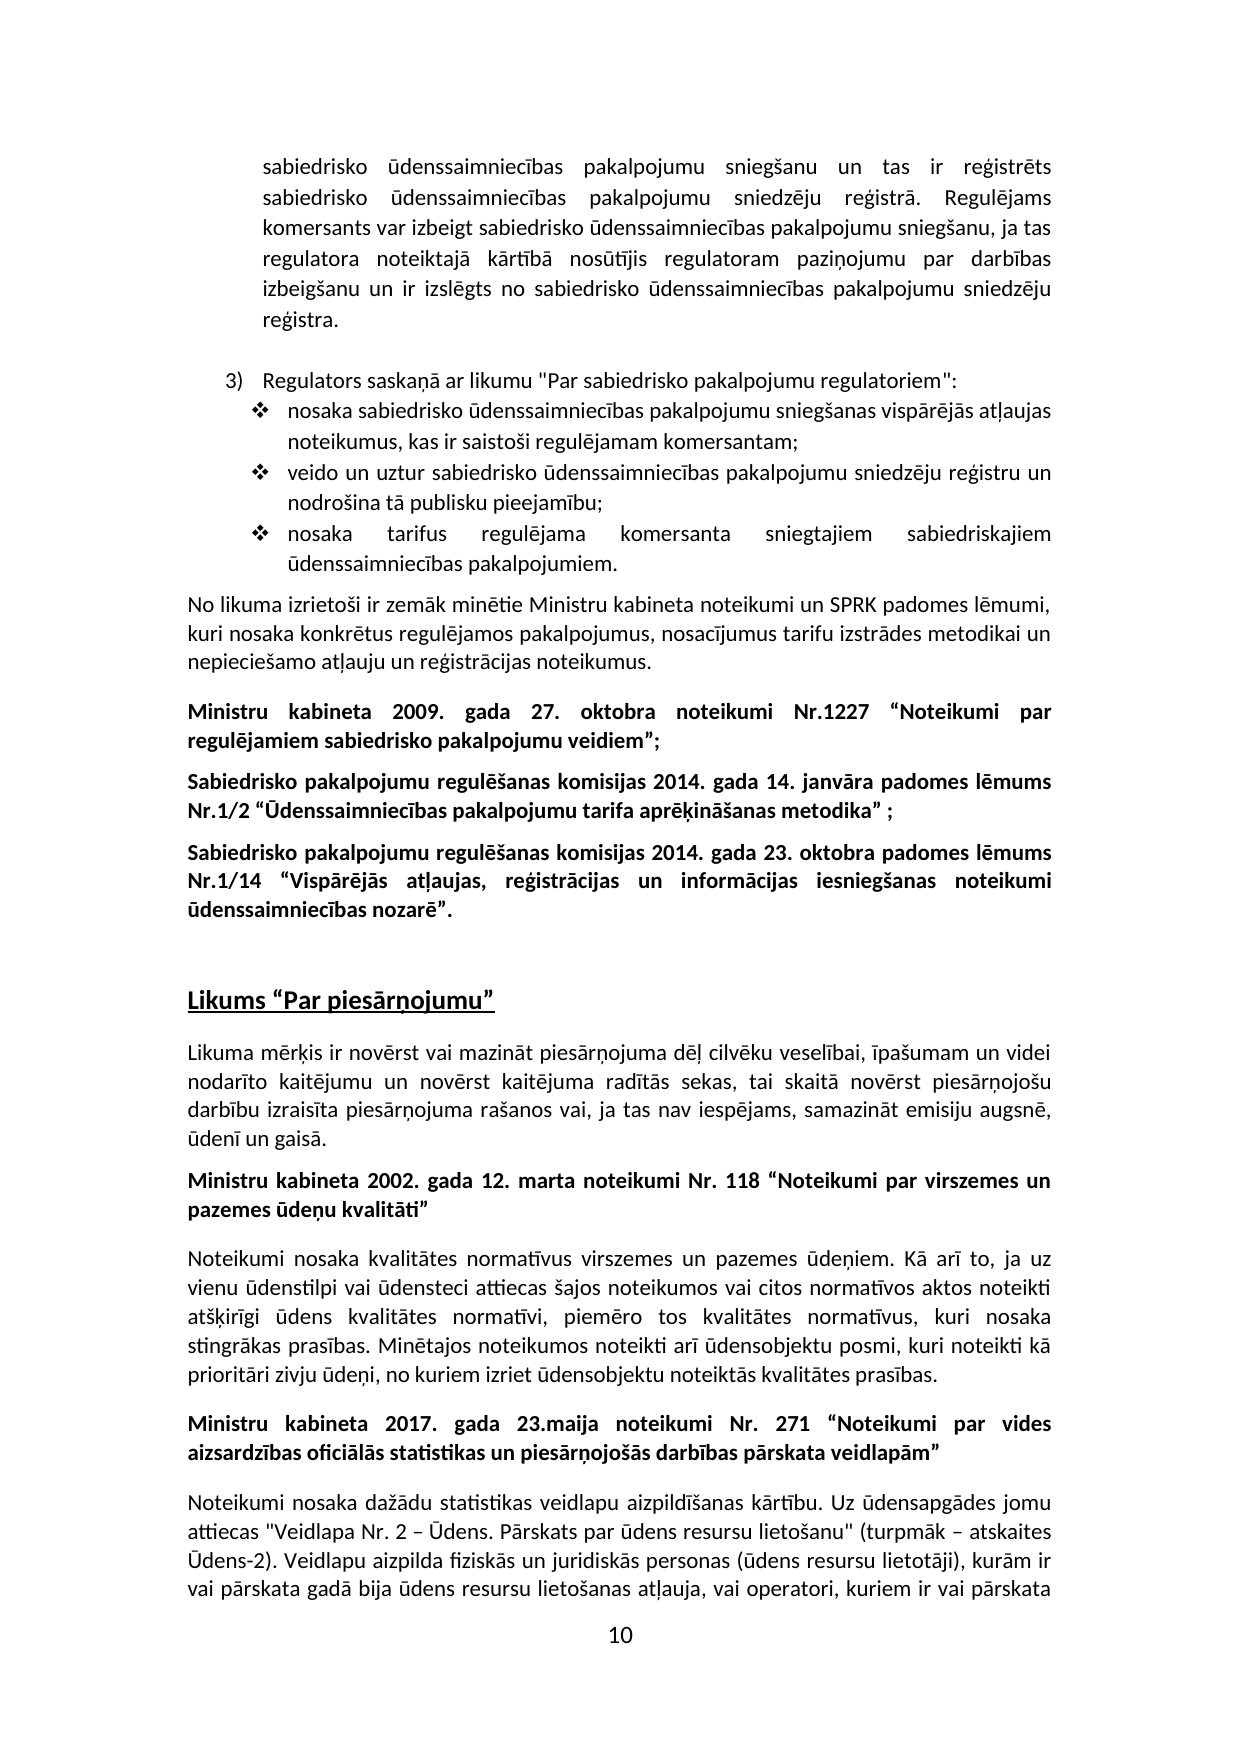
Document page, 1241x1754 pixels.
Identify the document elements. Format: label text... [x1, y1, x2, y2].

list nosaka sabiedrisko ūdenssaimniecības pakalpojumu sniegšanas vispārējās atļaujas noteikumus, kas ir saistoši regulējamam komersantam; [250, 394, 1053, 455]
list Likuma mērķis ir novērst vai mazināt piesārņojuma dēļ cilvēku veselībai, īpašumam un videi nodarīto kaitējumu un novērst kaitējuma radītās sekas, tai skaitā novērst piesārņojošu darbību izraisīta piesārņojuma rašanos vai, ja tas nav iespējams, samazināt emisiju augsnē, ūdenī un gaisā. [187, 1124, 1053, 1152]
text Sabiedrisko pakalpojumu regulēšanas komisijas 2014. gada 14. janvāra padomes lēmums Nr.1/2 “Ūdenssaimniecības pakalpojumu tarifa aprēķināšanas metodika” ; [187, 767, 1053, 824]
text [187, 1488, 1053, 1603]
list nosaka tarifus regulējama komersanta sniegtajiem sabiedriskajiem ūdenssaimniecības pakalpojumiem. [250, 516, 1053, 577]
text Ministru kabineta 2002. gada 12. marta noteikumi Nr. 118 “Noteikumi par virszemes un pazemes ūdeņu kvalitāti” [187, 1166, 1053, 1223]
text No likuma izrietoši ir zemāk minētie Ministru kabineta noteikumi un SPRK padomes lēmumi, kuri nosaka konkrētus regulējamos pakalpojumus, nosacījumus tarifu izstrādes metodikai un nepieciešamo atļauju un reģistrācijas noteikumus. [187, 590, 1053, 676]
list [225, 150, 1053, 333]
text Sabiedrisko pakalpojumu regulēšanas komisijas 2014. gada 23. oktobra padomes lēmums Nr.1/14 “Vispārējās atļaujas, reģistrācijas un informācijas iesniegšanas noteikumi ūdenssaimniecības nozarē”. [187, 838, 1053, 923]
list Regulators saskaņā ar likumu "Par sabiedrisko pakalpojumu regulatoriem": [225, 364, 1053, 394]
text Ministru kabineta 2017. gada 23.maija noteikumi Nr. 271 “Noteikumi par vides aizsardzības oficiālās statistikas un piesārņojošās darbības pārskata veidlapām” [187, 1409, 1053, 1466]
text Likums “Par piesārņojumu” [187, 983, 1053, 1016]
text Ministru kabineta 2009. gada 27. oktobra noteikumi Nr.1227 “Noteikumi par regulējamiem sabiedrisko pakalpojumu veidiem”; [187, 697, 1053, 754]
list veido un uztur sabiedrisko ūdenssaimniecības pakalpojumu sniedzēju reģistru un nodrošina tā publisku pieejamību; [250, 455, 1053, 516]
